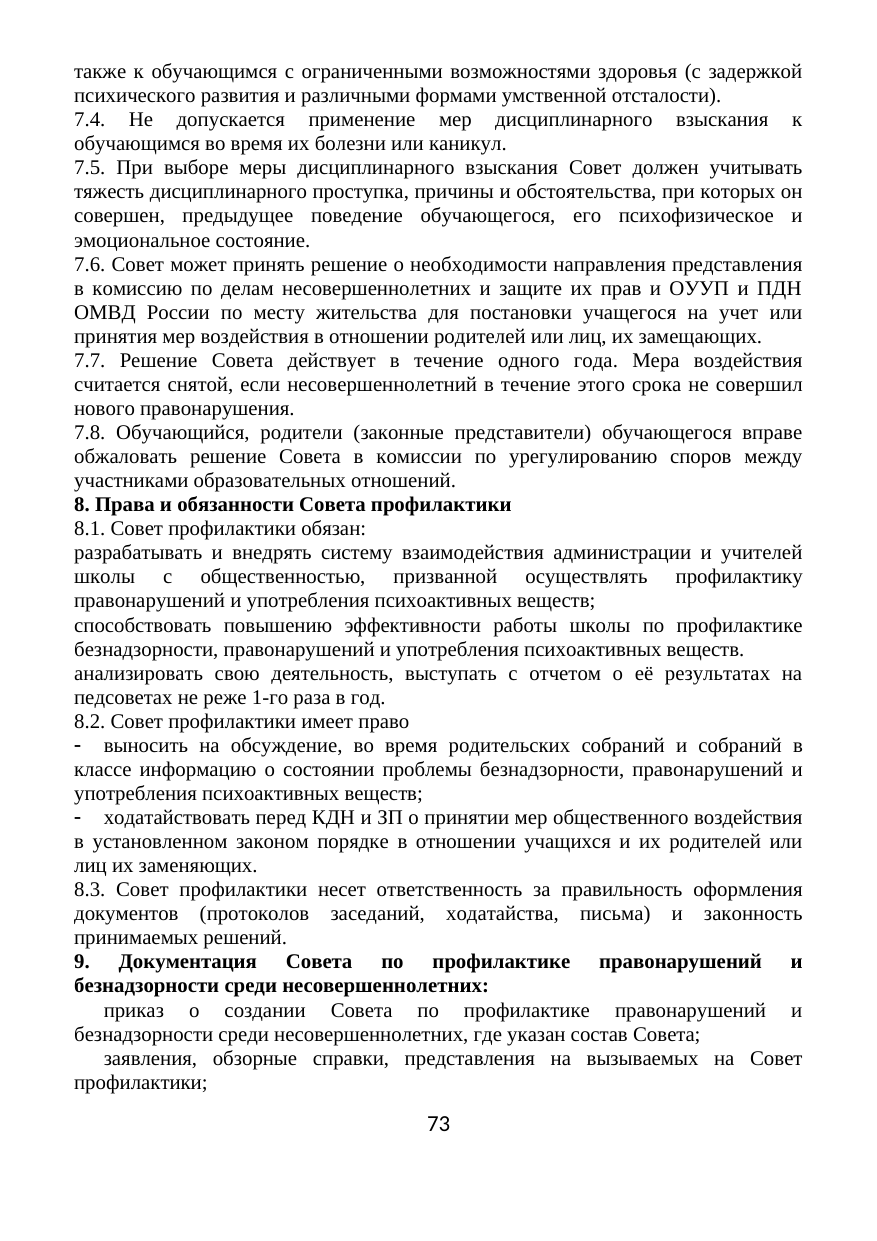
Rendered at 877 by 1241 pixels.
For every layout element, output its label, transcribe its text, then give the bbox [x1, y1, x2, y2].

text способствовать повышению эффективности работы школы по профилактике безнадзорности, правонарушений и употребления психоактивных веществ. [74, 612, 803, 661]
text 7.6. Совет может принять решение о необходимости направления представления в комиссию по делам несовершеннолетних и защите их прав и ОУУП и ПДН ОМВД России по месту жительства для постановки учащегося на учет или принятия мер воздействия в отношении родителей или лиц, их замещающих. [74, 252, 803, 348]
list ходатайствовать перед КДН и ЗП о принятии мер общественного воздействия в установленном законом порядке в отношении учащихся и их родителей или лиц их заменяющих. [74, 805, 803, 877]
text 7.7. Решение Совета действует в течение одного года. Мера воздействия считается снятой, если несовершеннолетний в течение этого срока не совершил нового правонарушения. [74, 348, 803, 420]
text 8.2. Совет профилактики имеет право [74, 709, 803, 733]
text 7.4. Не допускается применение мер дисциплинарного взыскания к обучающимся во время их болезни или каникул. [74, 107, 803, 155]
text 8.3. Совет профилактики несет ответственность за правильность оформления документов (протоколов заседаний, ходатайства, письма) и законность принимаемых решений. [74, 877, 803, 949]
text приказ о создании Совета по профилактике правонарушений и безнадзорности среди несовершеннолетних, где указан состав Совета; [74, 997, 803, 1046]
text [74, 59, 803, 107]
text 8.1. Совет профилактики обязан: [74, 516, 803, 540]
text разрабатывать и внедрять систему взаимодействия администрации и учителей школы с общественностью, призванной осуществлять профилактику правонарушений и употребления психоактивных веществ; [74, 540, 803, 612]
text 7.5. При выборе меры дисциплинарного взыскания Совет должен учитывать тяжесть дисциплинарного проступка, причины и обстоятельства, при которых он совершен, предыдущее поведение обучающегося, его психофизическое и эмоциональное состояние. [74, 155, 803, 252]
text 9. Документация Совета по профилактике правонарушений и безнадзорности среди несовершеннолетних: [74, 949, 803, 997]
text анализировать свою деятельность, выступать с отчетом о её результатах на педсоветах не реже 1-го раза в год. [74, 661, 803, 709]
list выносить на обсуждение, во время родительских собраний и собраний в классе информацию о состоянии проблемы безнадзорности, правонарушений и употребления психоактивных веществ; [74, 733, 803, 805]
text 7.8. Обучающийся, родители (законные представители) обучающегося вправе обжаловать решение Совета в комиссии по урегулированию споров между участниками образовательных отношений. [74, 420, 803, 492]
text заявления, обзорные справки, представления на вызываемых на Совет профилактики; [74, 1046, 803, 1094]
text 8. Права и обязанности Совета профилактики [74, 492, 803, 516]
